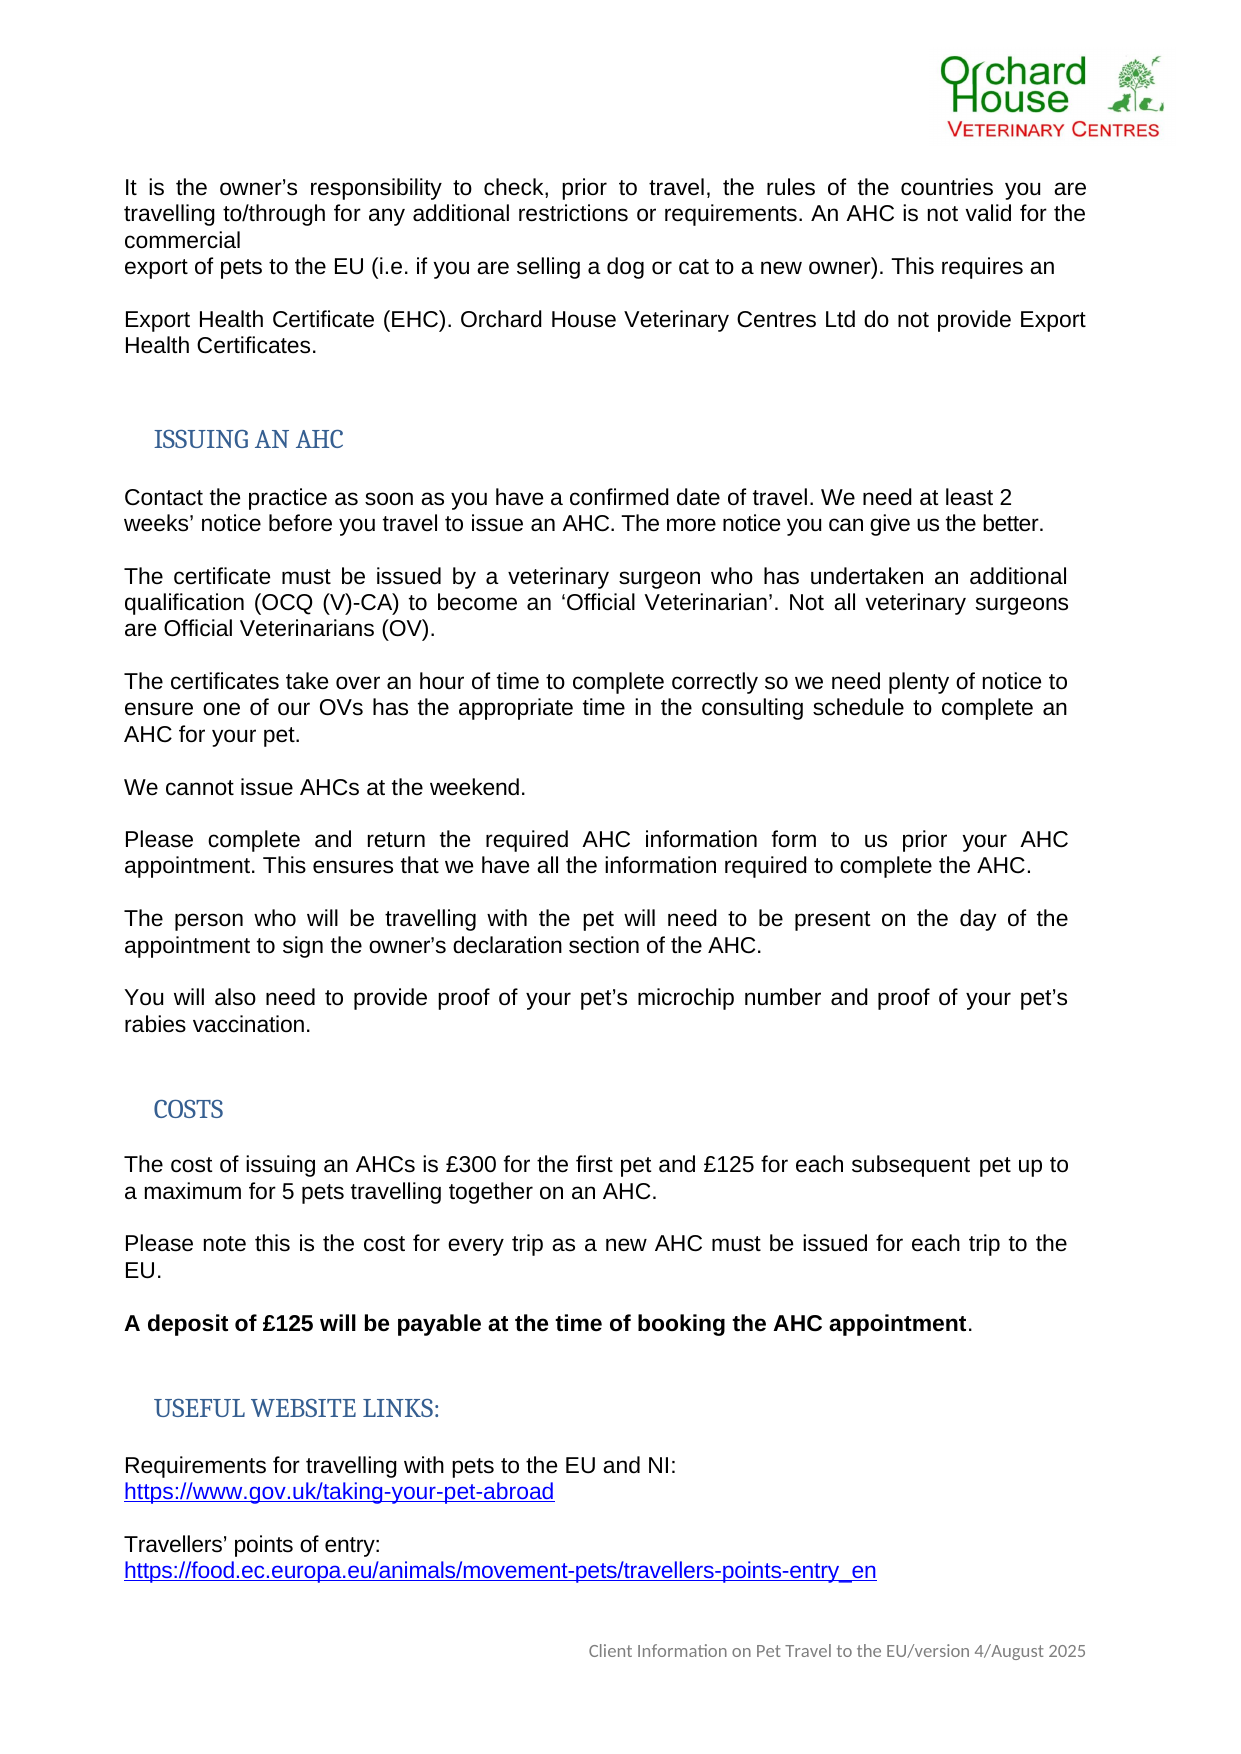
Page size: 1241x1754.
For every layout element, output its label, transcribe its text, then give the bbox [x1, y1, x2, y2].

text We cannot issue AHCs at the weekend. [124, 773, 1069, 800]
text A deposit of £125 will be payable at the time of booking the AHC appointment. [124, 1309, 1069, 1336]
text https://www.gov.uk/taking-your-pet-abroad [124, 1478, 1087, 1504]
subtitle ISSUING AN AHC [153, 424, 1087, 456]
text It is the owner’s responsibility to check, prior to travel, the rules of the countries you are travelling to/through for any additional restrictions or requirements. An AHC is not valid for the commercial [124, 174, 1087, 253]
text Please complete and return the required AHC information form to us prior your AHC appointment. This ensures that we have all the information required to complete the AHC. [124, 826, 1069, 879]
text The certificate must be issued by a veterinary surgeon who has undertaken an additional qualification (OCQ (V)-CA) to become an ‘Official Veterinarian’. Not all veterinary surgeons are Official Veterinarians (OV). [124, 563, 1069, 642]
subtitle COSTS [153, 1094, 1087, 1125]
text Travellers’ points of entry: [124, 1531, 1069, 1557]
text Please note this is the cost for every trip as a new AHC must be issued for each trip to the EU. [124, 1230, 1069, 1283]
text export of pets to the EU (i.e. if you are selling a dog or cat to a new owner). This requires an [124, 253, 1087, 279]
text You will also need to provide proof of your pet’s microchip number and proof of your pet’s rabies vaccination. [124, 984, 1069, 1037]
subtitle USEFUL WEBSITE LINKS: [153, 1393, 1087, 1424]
text The cost of issuing an AHCs is £300 for the first pet and £125 for each subsequent pet up to a maximum for 5 pets travelling together on an AHC. [124, 1151, 1069, 1204]
picture [929, 47, 1176, 146]
text Export Health Certificate (EHC). Orchard House Veterinary Centres Ltd do not provide Export Health Certificates. [124, 306, 1087, 358]
text The certificates take over an hour of time to complete correctly so we need plenty of notice to ensure one of our OVs has the appropriate time in the consulting schedule to complete an AHC for your pet. [124, 668, 1069, 747]
text Requirements for travelling with pets to the EU and NI: [124, 1452, 1087, 1478]
text https://food.ec.europa.eu/animals/movement-pets/travellers-points-entry_en [124, 1557, 1069, 1584]
text Contact the practice as soon as you have a confirmed date of travel. We need at least 2 weeks’ notice before you travel to issue an AHC. The more notice you can give us the better. [124, 483, 1087, 536]
text The person who will be travelling with the pet will need to be present on the day of the appointment to sign the owner’s declaration section of the AHC. [124, 905, 1069, 958]
